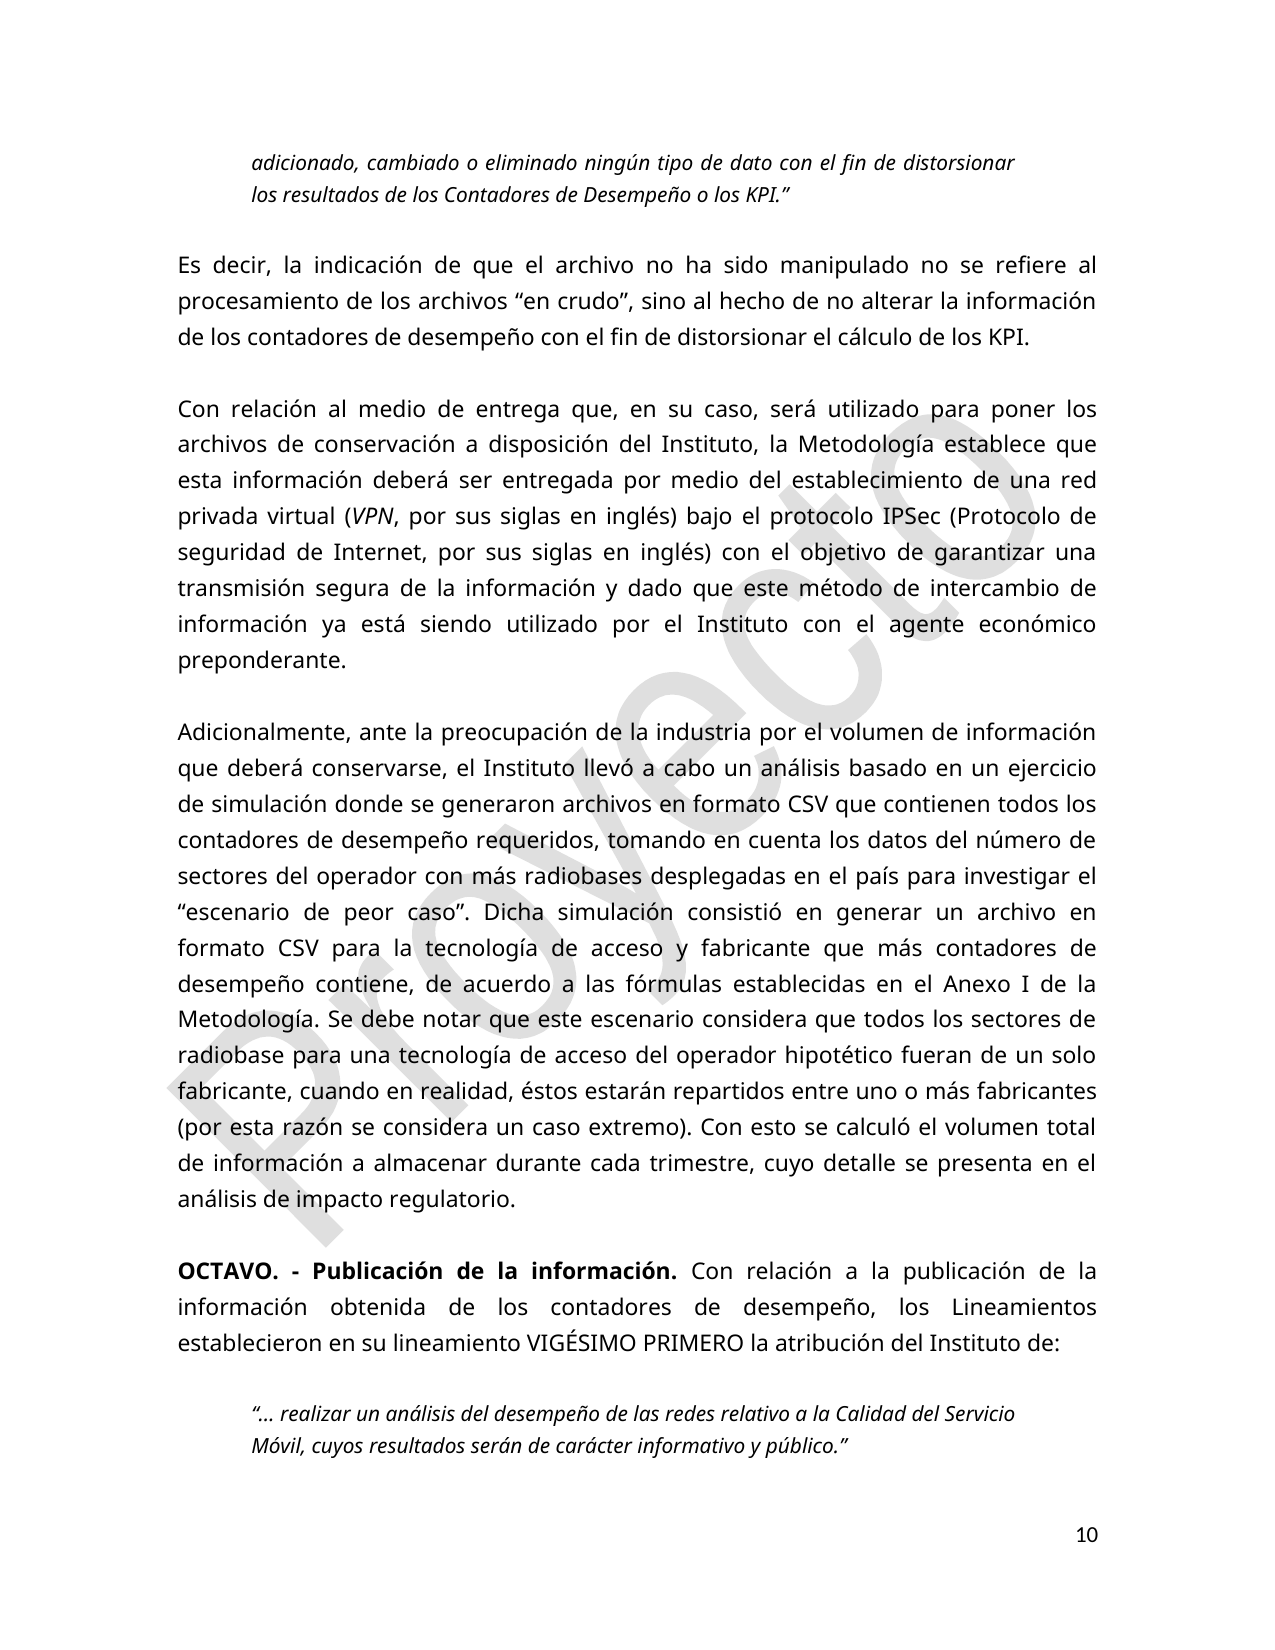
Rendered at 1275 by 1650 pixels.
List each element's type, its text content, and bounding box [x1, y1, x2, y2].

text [251, 148, 1019, 209]
text Adicionalmente, ante la preocupación de la industria por el volumen de información que deberá conservarse, el Instituto llevó a cabo un análisis basado en un ejercicio de simulación donde se generaron archivos en formato CSV que contienen todos los contadores de desempeño requeridos, tomando en cuenta los datos del número de sectores del operador con más radiobases desplegadas en el país para investigar el “escenario de peor caso”. Dicha simulación consistió en generar un archivo en formato CSV para la tecnología de acceso y fabricante que más contadores de desempeño contiene, de acuerdo a las fórmulas establecidas en el Anexo I de la Metodología. Se debe notar que este escenario considera que todos los sectores de radiobase para una tecnología de acceso del operador hipotético fueran de un solo fabricante, cuando en realidad, éstos estarán repartidos entre uno o más fabricantes (por esta razón se considera un caso extremo). Con esto se calculó el volumen total de información a almacenar durante cada trimestre, cuyo detalle se presenta en el análisis de impacto regulatorio. [177, 716, 1098, 1214]
text Es decir, la indicación de que el archivo no ha sido manipulado no se refiere al procesamiento de los archivos “en crudo”, sino al hecho de no alterar la información de los contadores de desempeño con el fin de distorsionar el cálculo de los KPI. [177, 249, 1098, 352]
text OCTAVO. - Publicación de la información. Con relación a la publicación de la información obtenida de los contadores de desempeño, los Lineamientos establecieron en su lineamiento VIGÉSIMO PRIMERO la atribución del Instituto de: [177, 1255, 1098, 1358]
text “… realizar un análisis del desempeño de las redes relativo a la Calidad del Servicio Móvil, cuyos resultados serán de carácter informativo y público.” [251, 1399, 1019, 1460]
text Con relación al medio de entrega que, en su caso, será utilizado para poner los archivos de conservación a disposición del Instituto, la Metodología establece que esta información deberá ser entregada por medio del establecimiento de una red privada virtual (VPN, por sus siglas en inglés) bajo el protocolo IPSec (Protocolo de seguridad de Internet, por sus siglas en inglés) con el objetivo de garantizar una transmisión segura de la información y dado que este método de intercambio de información ya está siendo utilizado por el Instituto con el agente económico preponderante. [177, 392, 1098, 675]
